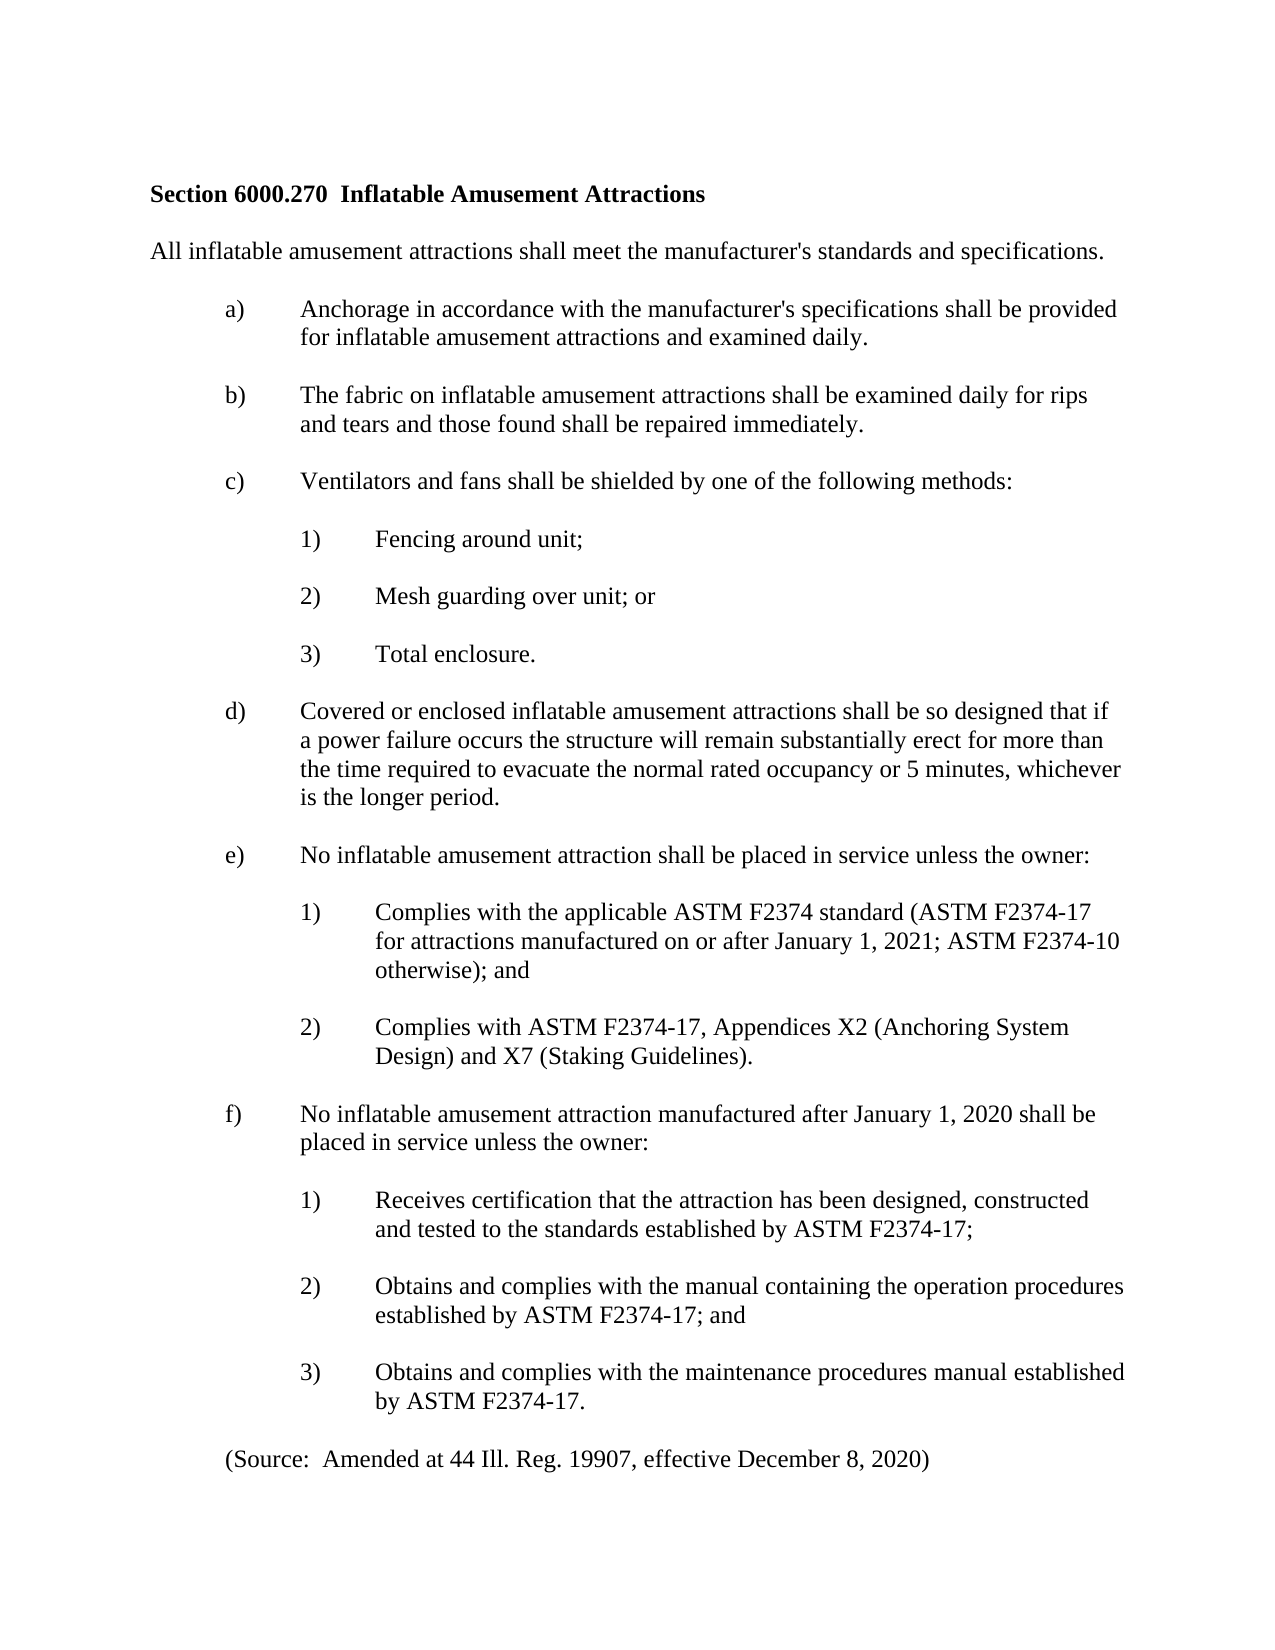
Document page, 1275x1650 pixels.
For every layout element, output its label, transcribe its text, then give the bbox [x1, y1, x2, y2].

text 3) Total enclosure. [300, 639, 1125, 667]
text 3) Obtains and complies with the maintenance procedures manual established by ASTM F2374-17. [300, 1357, 1125, 1415]
text 2) Obtains and complies with the manual containing the operation procedures established by ASTM F2374-17; and [300, 1271, 1125, 1329]
text All inflatable amusement attractions shall meet the manufacturer's standards and specifications. [150, 236, 1125, 265]
text 1) Receives certification that the attraction has been designed, constructed and tested to the standards established by ASTM F2374-17; [300, 1185, 1125, 1242]
text 2) Complies with ASTM F2374-17, Appendices X2 (Anchoring System Design) and X7 (Staking Guidelines). [300, 1012, 1125, 1070]
text Section 6000.270 Inflatable Amusement Attractions [150, 179, 1125, 207]
text c) Ventilators and fans shall be shielded by one of the following methods: [225, 466, 1125, 495]
text a) Anchorage in accordance with the manufacturer's specifications shall be provided for inflatable amusement attractions and examined daily. [225, 294, 1125, 351]
text 1) Complies with the applicable ASTM F2374 standard (ASTM F2374-17 for attractions manufactured on or after January 1, 2021; ASTM F2374-10 otherwise); and [300, 897, 1125, 984]
text f) No inflatable amusement attraction manufactured after January 1, 2020 shall be placed in service unless the owner: [225, 1099, 1125, 1156]
text 1) Fencing around unit; [300, 524, 1125, 552]
text e) No inflatable amusement attraction shall be placed in service unless the owner: [225, 840, 1125, 869]
text 2) Mesh guarding over unit; or [300, 581, 1125, 610]
text d) Covered or enclosed inflatable amusement attractions shall be so designed that if a power failure occurs the structure will remain substantially erect for more than the time required to evacuate the normal rated occupancy or 5 minutes, whichever is the longer period. [225, 696, 1125, 811]
text b) The fabric on inflatable amusement attractions shall be examined daily for rips and tears and those found shall be repaired immediately. [225, 380, 1125, 437]
text (Source: Amended at 44 Ill. Reg. 19907, effective December 8, 2020) [225, 1444, 1125, 1472]
